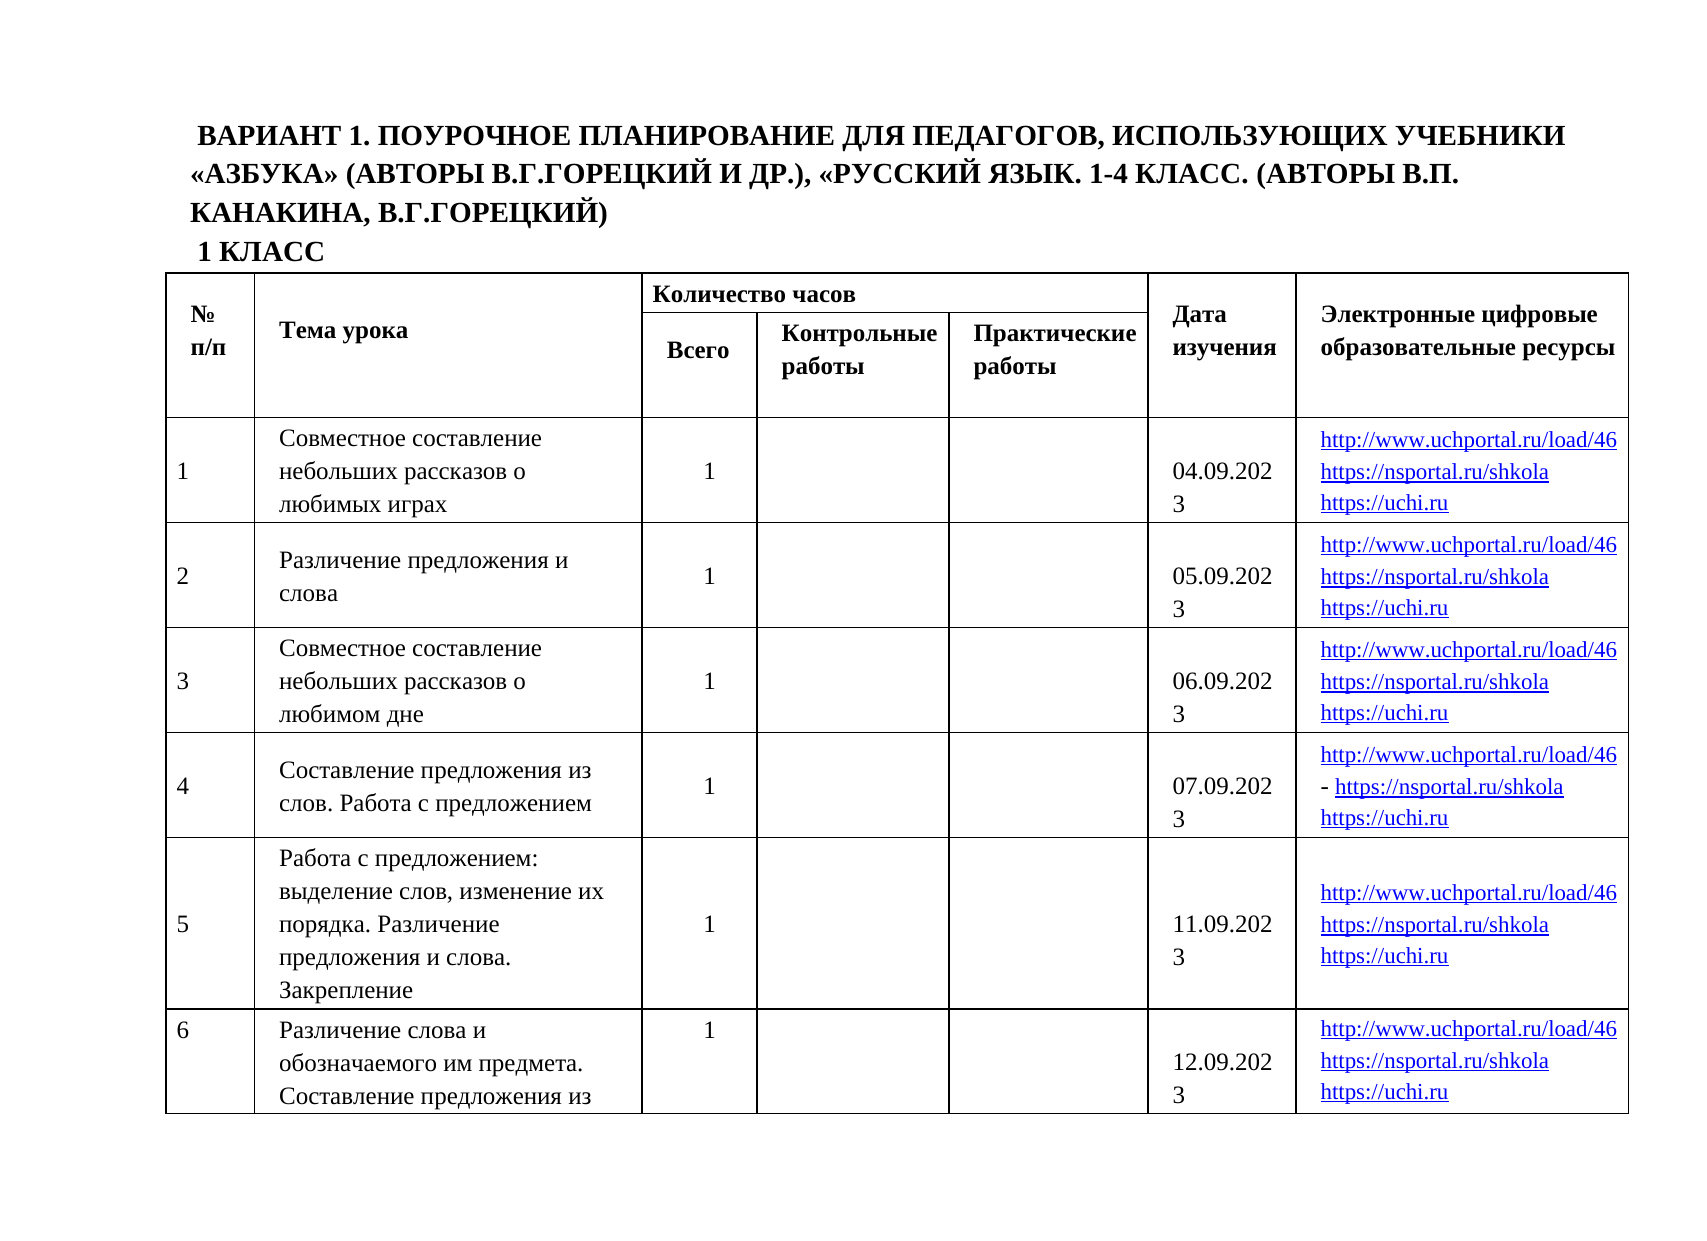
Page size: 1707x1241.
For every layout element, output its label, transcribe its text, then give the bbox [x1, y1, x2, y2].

table_cell 1 [643, 733, 756, 837]
table_cell [950, 628, 1147, 732]
table_cell 07.09.2023 [1149, 733, 1295, 837]
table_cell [255, 1010, 641, 1113]
table_cell [758, 418, 948, 522]
table_header № п/п [167, 274, 254, 416]
table_cell 11.09.2023 [1149, 838, 1295, 1008]
text 1 КЛАСС [190, 234, 1618, 267]
table_header Электронные цифровые образовательные ресурсы [1297, 274, 1628, 416]
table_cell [1297, 1010, 1628, 1113]
table_cell Практические работы [950, 313, 1147, 416]
table_cell 2 [167, 523, 254, 626]
table_cell Составление предложения из слов. Работа с предложением [255, 733, 641, 837]
table_cell 06.09.2023 [1149, 628, 1295, 732]
table_header Дата изучения [1149, 274, 1295, 416]
table_cell [758, 733, 948, 837]
table_cell 05.09.2023 [1149, 523, 1295, 626]
table_cell 5 [167, 838, 254, 1008]
table_cell Работа с предложением: выделение слов, изменение их порядка. Различение предложения и слова. Закрепление [255, 838, 641, 1008]
table_cell [950, 418, 1147, 522]
table_cell http://www.uchportal.ru/load/46 https://nsportal.ru/shkola https://uchi.ru [1297, 523, 1628, 626]
table_header Количество часов [643, 274, 1147, 312]
table_cell 1 [643, 418, 756, 522]
table_cell 1 [643, 523, 756, 626]
table_cell 1 [167, 418, 254, 522]
table_cell [950, 523, 1147, 626]
table_cell Совместное составление небольших рассказов о любимом дне [255, 628, 641, 732]
table_cell [758, 523, 948, 626]
table_cell Различение предложения и слова [255, 523, 641, 626]
table_cell 1 [643, 838, 756, 1008]
table_cell 3 [167, 628, 254, 732]
table_cell [950, 1010, 1147, 1113]
table_cell 4 [167, 733, 254, 837]
table_cell 04.09.2023 [1149, 418, 1295, 522]
table_cell http://www.uchportal.ru/load/46 https://nsportal.ru/shkola https://uchi.ru [1297, 418, 1628, 522]
table_cell 1 [643, 1010, 756, 1113]
table_cell [758, 628, 948, 732]
table_cell Совместное составление небольших рассказов о любимых играх [255, 418, 641, 522]
table_cell [950, 733, 1147, 837]
text ВАРИАНТ 1. ПОУРОЧНОЕ ПЛАНИРОВАНИЕ ДЛЯ ПЕДАГОГОВ, ИСПОЛЬЗУЮЩИХ УЧЕБНИКИ «АЗБУКА» (АВТОРЫ В.Г.ГОРЕЦКИЙ И ДР.), «РУССКИЙ ЯЗЫК. 1-4 КЛАСС. (АВТОРЫ В.П. КАНАКИНА, В.Г.ГОРЕЦКИЙ) [190, 118, 1618, 229]
table_cell [758, 838, 948, 1008]
table_cell Контрольные работы [758, 313, 948, 416]
table_cell 12.09.2023 [1149, 1010, 1295, 1113]
table_cell [950, 838, 1147, 1008]
table_cell [758, 1010, 948, 1113]
table_header Тема урока [255, 274, 641, 416]
table_cell 6 [167, 1010, 254, 1113]
table_cell http://www.uchportal.ru/load/46 - https://nsportal.ru/shkola https://uchi.ru [1297, 733, 1628, 837]
table_cell 1 [643, 628, 756, 732]
table_cell http://www.uchportal.ru/load/46 https://nsportal.ru/shkola https://uchi.ru [1297, 628, 1628, 732]
table_cell Всего [643, 313, 756, 416]
table_cell http://www.uchportal.ru/load/46 https://nsportal.ru/shkola https://uchi.ru [1297, 838, 1628, 1008]
